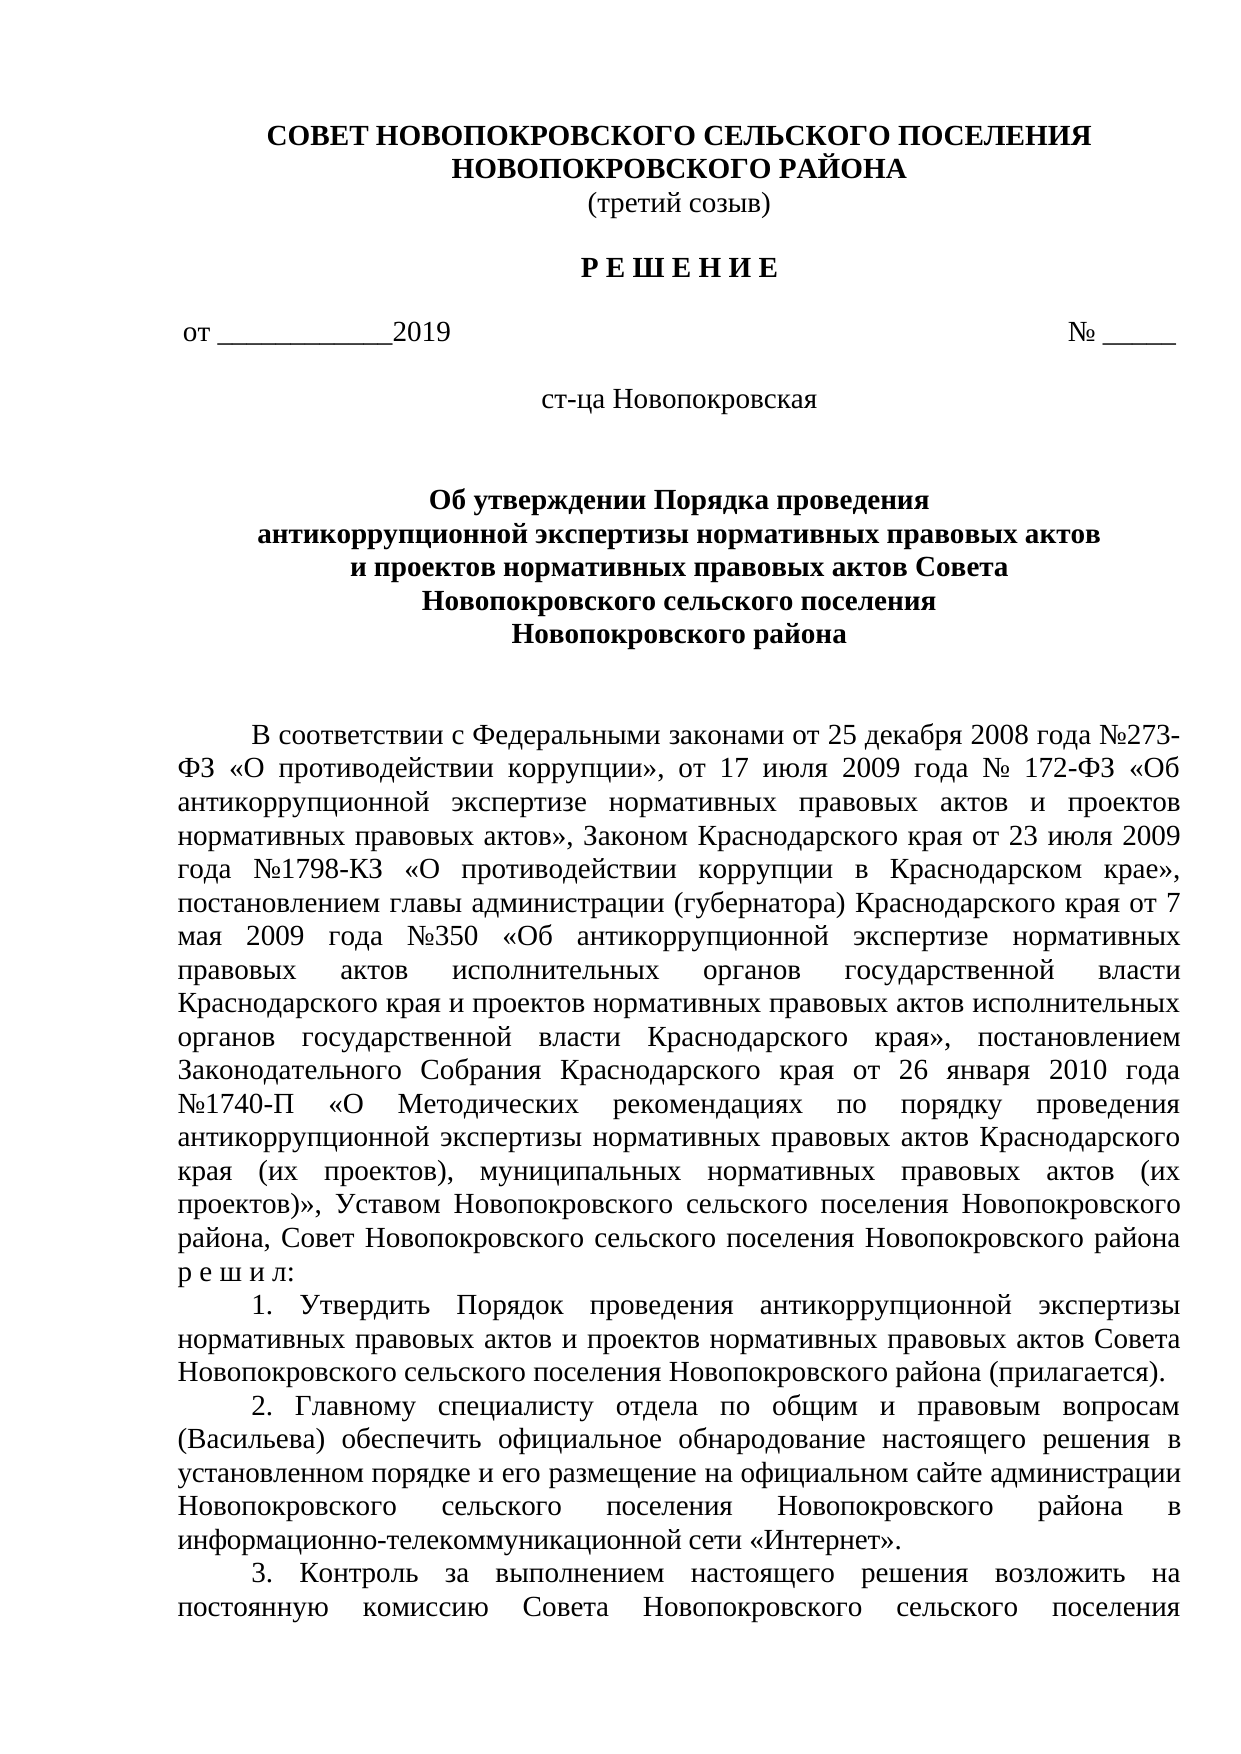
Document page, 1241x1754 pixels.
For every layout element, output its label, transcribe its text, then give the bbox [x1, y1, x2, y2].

text НОВОПОКРОВСКОГО РАЙОНА [177, 152, 1181, 185]
text Об утверждении Порядка проведения [177, 482, 1181, 516]
text В соответствии с Федеральными законами от 25 декабря 2008 года №273-ФЗ «О противодействии коррупции», от 17 июля 2009 года № 172-ФЗ «Об антикоррупционной экспертизе нормативных правовых актов и проектов нормативных правовых актов», Законом Краснодарского края от 23 июля 2009 года №1798-КЗ «О противодействии коррупции в Краснодарском крае», постановлением главы администрации (губернатора) Краснодарского края от 7 мая 2009 года №350 «Об антикоррупционной экспертизе нормативных правовых актов исполнительных органов государственной власти Краснодарского края и проектов нормативных правовых актов исполнительных органов государственной власти Краснодарского края», постановлением Законодательного Собрания Краснодарского края от 26 января 2010 года №1740-П «О Методических рекомендациях по порядку проведения антикоррупционной экспертизы нормативных правовых актов Краснодарского края (их проектов), муниципальных нормативных правовых актов (их проектов)», Уставом Новопокровского сельского поселения Новопокровского района, Совет Новопокровского сельского поселения Новопокровского района р е ш и л: [177, 717, 1181, 1287]
text от ____________2019 № _____ [177, 314, 1181, 348]
text и проектов нормативных правовых актов Совета [177, 549, 1181, 583]
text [177, 1556, 1181, 1623]
text 2. Главному специалисту отдела по общим и правовым вопросам (Васильева) обеспечить официальное обнародование настоящего решения в установленном порядке и его размещение на официальном сайте администрации Новопокровского сельского поселения Новопокровского района в информационно-телекоммуникационной сети «Интернет». [177, 1388, 1181, 1556]
text СОВЕТ НОВОПОКРОВСКОГО СЕЛЬСКОГО ПОСЕЛЕНИЯ [177, 118, 1181, 152]
text Новопокровского сельского поселения [177, 583, 1181, 616]
text Р Е Ш Е Н И Е [177, 250, 1181, 283]
text антикоррупционной экспертизы нормативных правовых актов [177, 516, 1181, 549]
text 1. Утвердить Порядок проведения антикоррупционной экспертизы нормативных правовых актов и проектов нормативных правовых актов Совета Новопокровского сельского поселения Новопокровского района (прилагается). [177, 1287, 1181, 1388]
text Новопокровского района [177, 616, 1181, 650]
text (третий созыв) [177, 185, 1181, 219]
text ст-ца Новопокровская [177, 382, 1181, 415]
